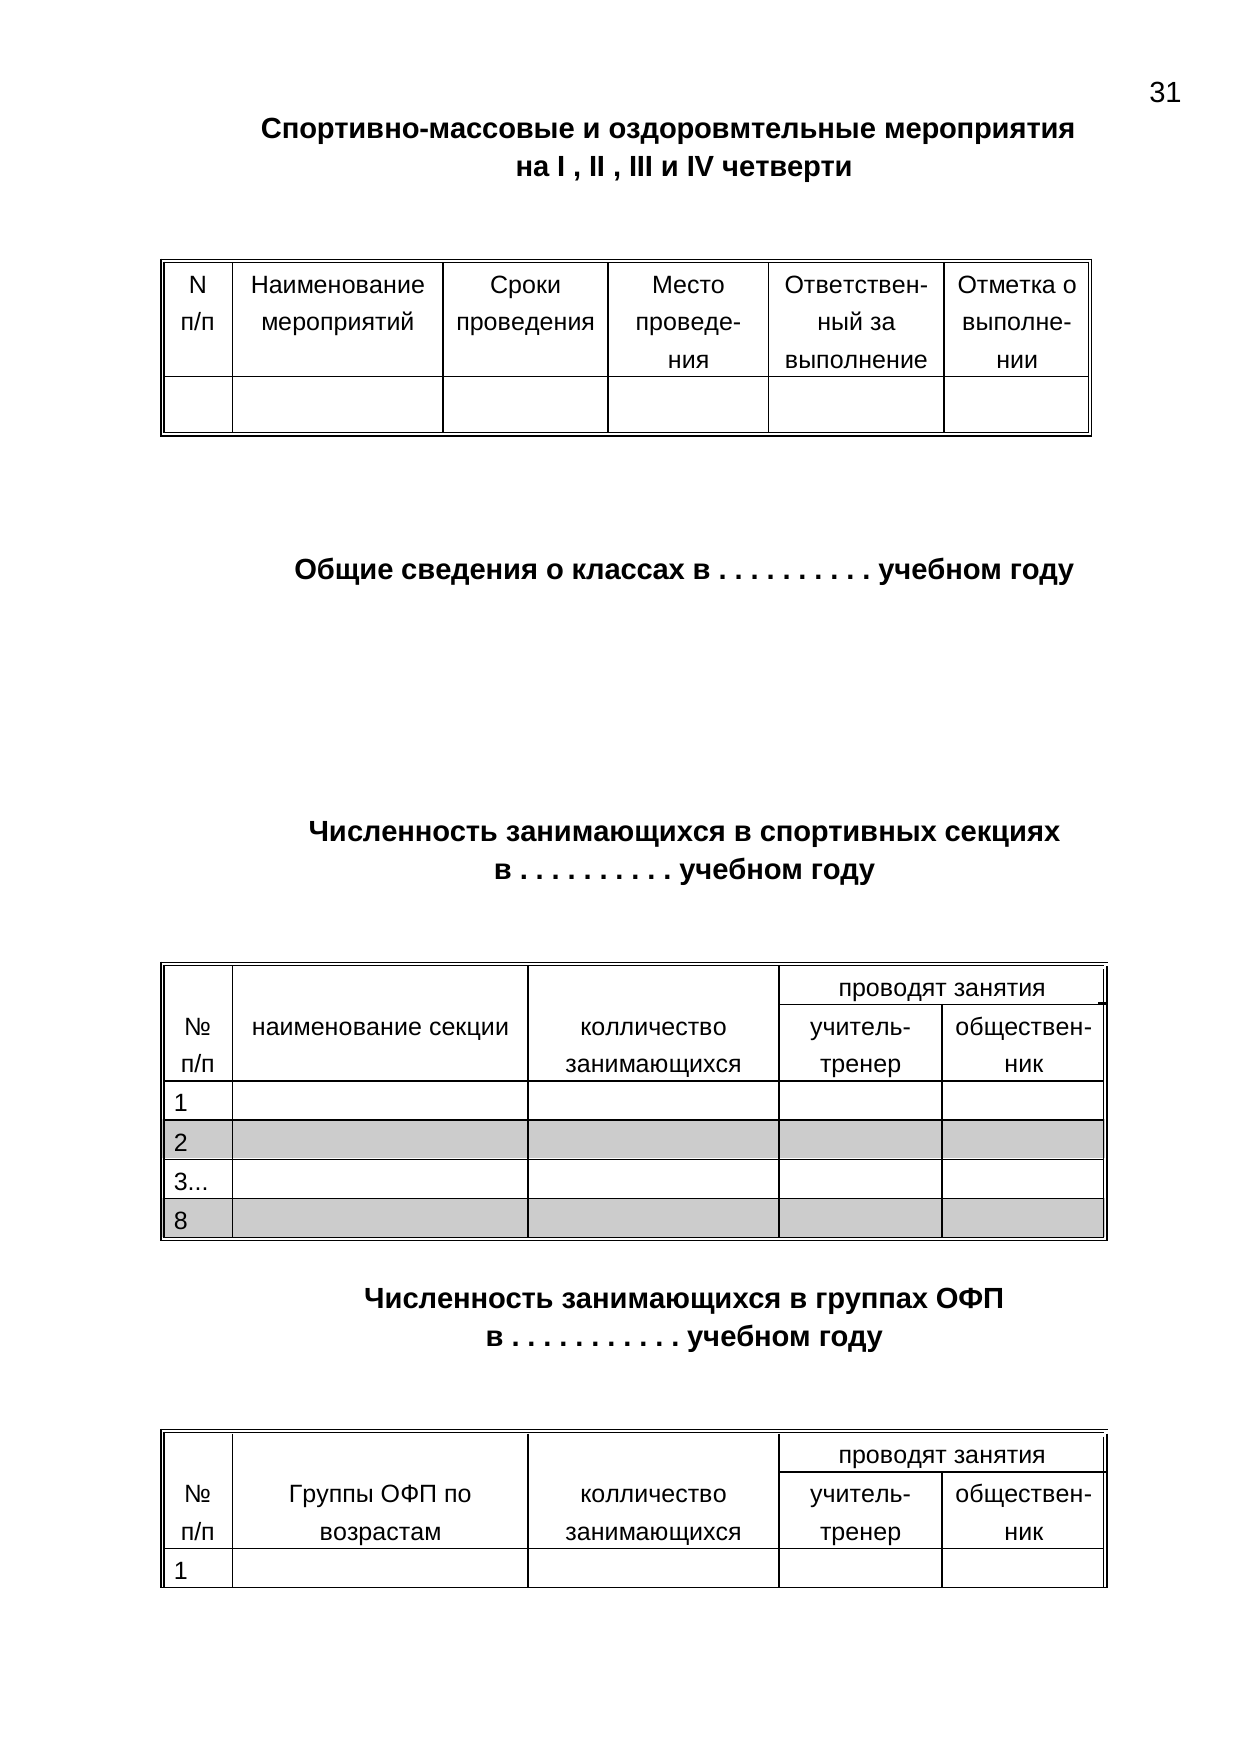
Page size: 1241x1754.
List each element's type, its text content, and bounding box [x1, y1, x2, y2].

table_header Отметка о выполне-нии [945, 263, 1088, 376]
table_header проводят занятия [779, 1430, 1105, 1471]
table_cell учитель- тренер [780, 1473, 941, 1547]
table_header N п/п [165, 263, 232, 376]
table_header [165, 966, 232, 1004]
table_cell колличество занимающихся [529, 1471, 778, 1547]
table_cell № п/п [165, 1004, 232, 1080]
table_header Место проведе-ния [609, 263, 768, 376]
table_cell [943, 1082, 1103, 1119]
table_cell 2 [165, 1121, 232, 1158]
table_cell колличество занимающихся [529, 1004, 778, 1080]
table_header Сроки проведения [444, 263, 607, 376]
table_header [165, 1433, 232, 1471]
table_cell наименование секции [233, 1004, 527, 1080]
table_header [233, 1433, 528, 1471]
table_cell [233, 1160, 527, 1197]
text Общие сведения о классах в . . . . . . . . . . учебном году [187, 549, 1181, 587]
text Численность занимающихся в спортивных секциях [187, 812, 1181, 849]
table_cell [943, 1160, 1103, 1197]
table_cell [529, 1082, 778, 1119]
table_cell [769, 377, 943, 432]
table_cell [233, 1549, 527, 1587]
table_header [529, 1433, 779, 1471]
table_cell учитель- тренер [780, 1005, 941, 1080]
table_header проводят занятия [779, 963, 1105, 1004]
table_cell 8 [165, 1199, 232, 1237]
table_cell [444, 377, 607, 432]
table_cell [780, 1082, 941, 1119]
table_cell [780, 1549, 941, 1587]
table_cell обществен- ник [943, 1005, 1103, 1080]
table_cell Группы ОФП по возрастам [233, 1471, 527, 1547]
table_cell 3... [165, 1160, 232, 1197]
table_cell [233, 1121, 527, 1158]
text в . . . . . . . . . . учебном году [187, 849, 1181, 887]
table_cell [529, 1160, 778, 1197]
table_header Ответствен-ный за выполнение [769, 263, 943, 376]
table_cell [780, 1121, 941, 1158]
table_cell 1 [165, 1082, 232, 1119]
table_cell [529, 1199, 778, 1237]
table_cell [233, 1082, 527, 1119]
table_header [233, 966, 527, 1004]
table_cell [529, 1549, 778, 1587]
table_cell [233, 377, 442, 432]
text Спортивно-массовые и оздоровмтельные мероприятия [187, 108, 1181, 146]
table_cell [233, 1199, 527, 1237]
table_cell № п/п [165, 1471, 232, 1547]
text Численность занимающихся в группах ОФП [187, 1279, 1181, 1316]
table_cell [609, 377, 768, 432]
table_cell [943, 1121, 1103, 1158]
table_cell обществен- ник [943, 1473, 1103, 1547]
text на I , II , III и IV четверти [187, 146, 1181, 183]
table_cell [943, 1549, 1103, 1587]
table_cell [780, 1199, 941, 1237]
table_cell [945, 377, 1088, 432]
text в . . . . . . . . . . . учебном году [187, 1316, 1181, 1354]
table_cell [943, 1199, 1103, 1237]
table_header Наименование мероприятий [233, 263, 442, 376]
table_header [529, 966, 778, 1004]
table_cell 1 [165, 1549, 232, 1587]
table_cell [165, 377, 232, 432]
table_cell [780, 1160, 941, 1197]
table_cell [529, 1121, 778, 1158]
